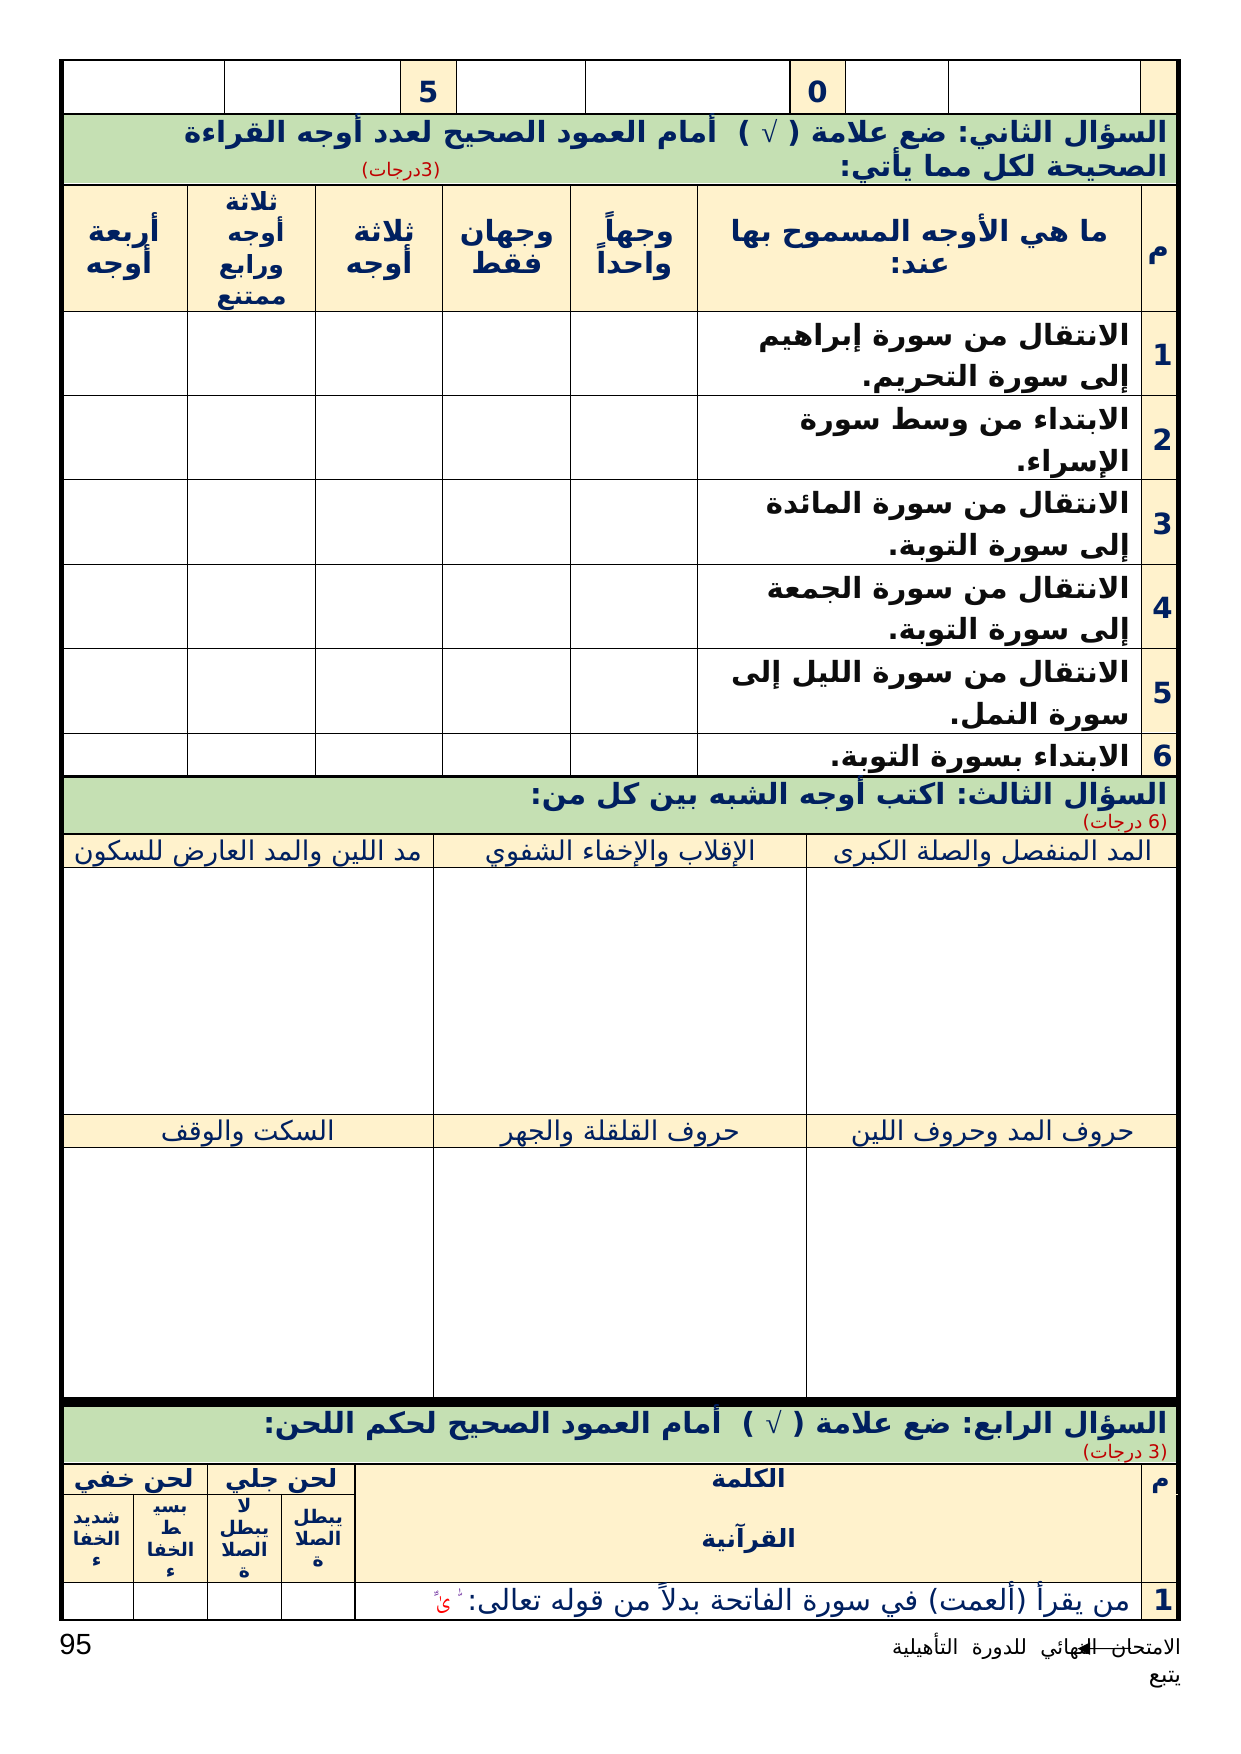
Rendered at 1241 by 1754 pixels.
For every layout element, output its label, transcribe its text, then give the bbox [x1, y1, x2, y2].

table_cell [64, 1583, 133, 1619]
table_cell [225, 61, 400, 113]
table_cell [188, 649, 315, 733]
table_cell [443, 312, 570, 395]
table_cell [586, 61, 789, 113]
table_cell [64, 396, 187, 479]
table_cell السؤال الثاني: ضع علامة ( √ ) أمام العمود الصحيح لعدد أوجه القراءة الصحيحة لكل مما يأتي: (3درجات) [64, 115, 1176, 183]
table_cell [208, 1583, 281, 1619]
table_cell [807, 1148, 1176, 1397]
table_cell [64, 480, 187, 564]
table_cell [434, 868, 806, 1114]
table_cell [282, 1583, 354, 1619]
table_cell [443, 396, 570, 479]
table_cell [698, 480, 1141, 564]
table_cell [698, 396, 1141, 479]
table_cell [188, 734, 315, 775]
table_cell [698, 565, 1141, 648]
table_cell [571, 565, 697, 648]
table_cell [846, 61, 948, 113]
table_cell [64, 565, 187, 648]
table_cell [571, 649, 697, 733]
table_cell [188, 312, 315, 395]
table_cell [64, 734, 187, 775]
table_cell السؤال الثالث: اكتب أوجه الشبه بين كل من: (6 درجات) [64, 778, 1176, 833]
table_cell [949, 61, 1140, 113]
table_cell [188, 396, 315, 479]
table_cell [64, 312, 187, 395]
table_cell [571, 312, 697, 395]
table_cell [698, 649, 1141, 733]
table_cell [698, 734, 1141, 775]
table_cell [188, 565, 315, 648]
table_cell [443, 565, 570, 648]
table_cell [443, 734, 570, 775]
table_cell [64, 868, 433, 1114]
table_cell [316, 396, 442, 479]
table_cell [64, 61, 224, 113]
table_cell [457, 61, 585, 113]
table_cell [571, 734, 697, 775]
table_cell [316, 734, 442, 775]
table_cell [188, 480, 315, 564]
table_cell [316, 480, 442, 564]
table_cell [443, 480, 570, 564]
table_cell [571, 480, 697, 564]
table_cell [316, 565, 442, 648]
table_cell [434, 1148, 806, 1397]
table_cell [134, 1583, 207, 1619]
table_cell [356, 1583, 1141, 1619]
table_cell [571, 396, 697, 479]
table_cell [316, 312, 442, 395]
table_cell [443, 649, 570, 733]
table_cell [64, 649, 187, 733]
table_cell السؤال الرابع: ضع علامة ( √ ) أمام العمود الصحيح لحكم اللحن: (3 درجات) [64, 1407, 1176, 1462]
table_cell [807, 868, 1176, 1114]
table_cell [316, 649, 442, 733]
table_cell [64, 1148, 433, 1397]
table_cell [698, 312, 1141, 395]
